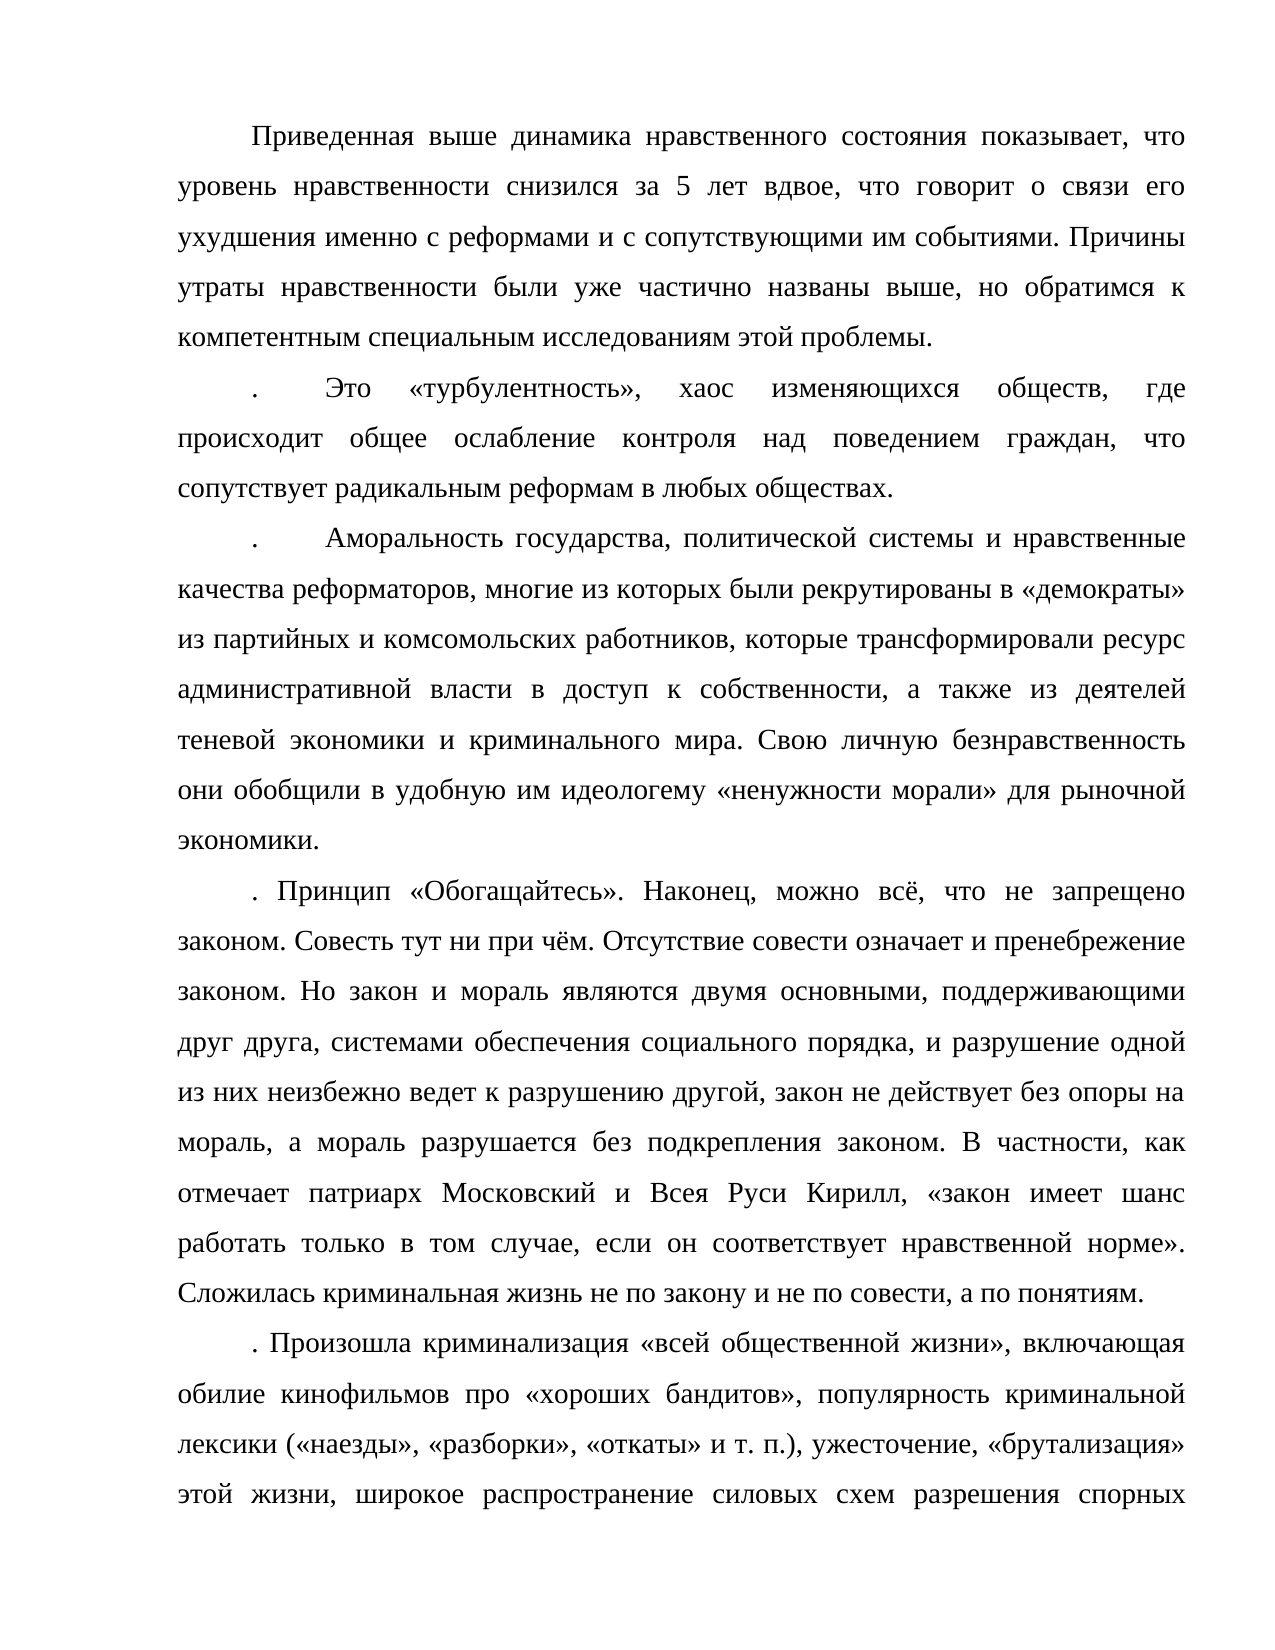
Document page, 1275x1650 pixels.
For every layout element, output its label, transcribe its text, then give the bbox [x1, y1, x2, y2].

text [177, 1326, 1186, 1510]
text . Это «турбулентность», хаос изменяющихся обществ, где происходит общее ослабление контроля над поведением граждан, что сопутствует радикальным реформам в любых обществах. [177, 370, 1186, 504]
text Приведенная выше динамика нравственного состояния показывает, что уровень нравственности снизился за 5 лет вдвое, что говорит о связи его ухудшения именно с реформами и с сопутствующими им событиями. Причины утраты нравственности были уже частично названы выше, но обратимся к компетентным специальным исследованиям этой проблемы. [177, 118, 1186, 353]
text . Принцип «Обогащайтесь». Наконец, можно всё, что не запрещено законом. Совесть тут ни при чём. Отсутствие совести означает и пренебрежение законом. Но закон и мораль являются двумя основными, поддерживающими друг друга, системами обеспечения социального порядка, и разрушение одной из них неизбежно ведет к разрушению другой, закон не действует без опоры на мораль, а мораль разрушается без подкрепления законом. В частности, как отмечает патриарх Московский и Всея Руси Кирилл, «закон имеет шанс работать только в том случае, если он соответствует нравственной норме». Сложилась криминальная жизнь не по закону и не по совести, а по понятиям. [177, 873, 1186, 1309]
text . Аморальность государства, политической системы и нравственные качества реформаторов, многие из которых были рекрутированы в «демократы» из партийных и комсомольских работников, которые трансформировали ресурс административной власти в доступ к собственности, а также из деятелей теневой экономики и криминального мира. Свою личную безнравственность они обобщили в удобную им идеологему «ненужности морали» для рыночной экономики. [177, 521, 1186, 856]
